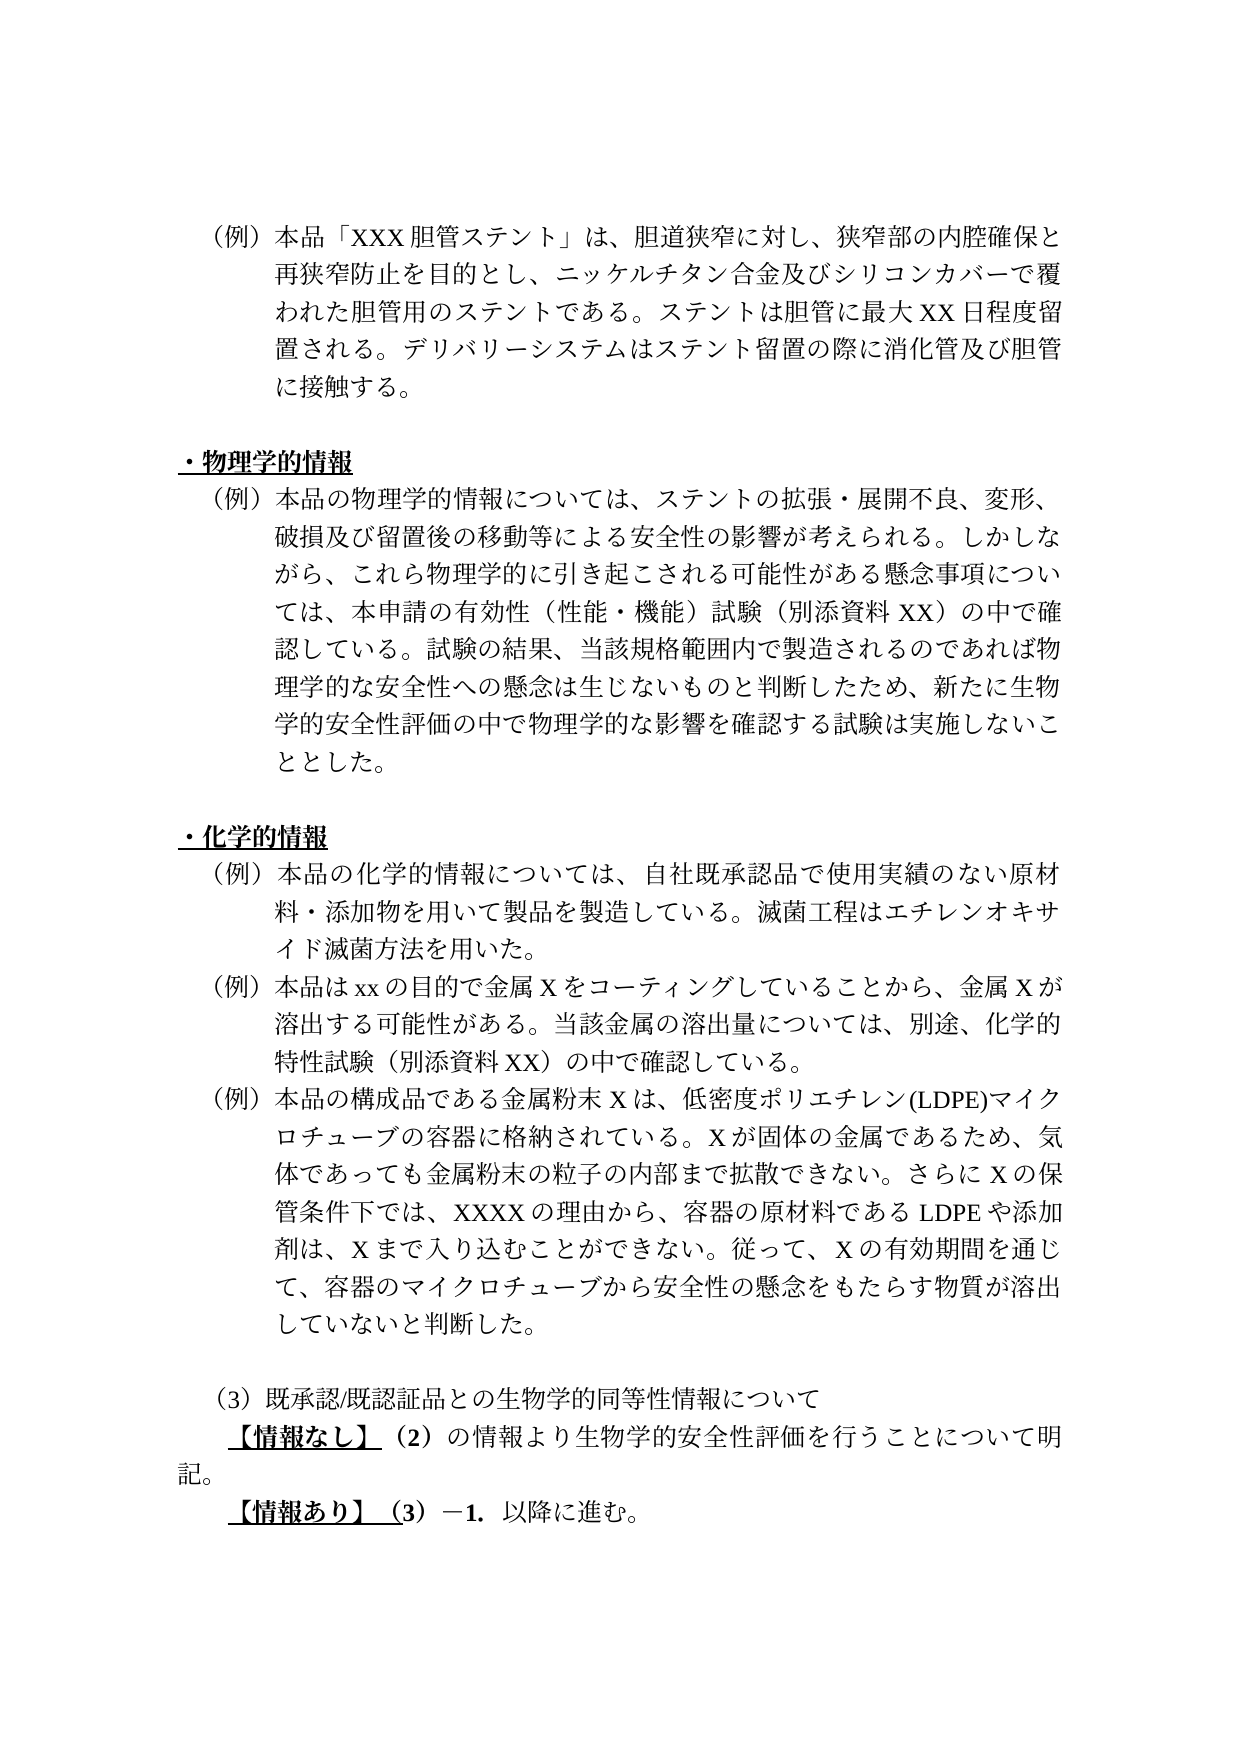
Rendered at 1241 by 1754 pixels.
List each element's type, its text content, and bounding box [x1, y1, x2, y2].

text ・物理学的情報 [177, 442, 1063, 479]
text （例）本品はxxの目的で金属Xをコーティングしていることから、金属Xが溶出する可能性がある。当該金属の溶出量については、別途、化学的特性試験（別添資料XX）の中で確認している。 [199, 967, 1063, 1079]
text （例）本品の物理学的情報については、ステントの拡張・展開不良、変形、破損及び留置後の移動等による安全性の影響が考えられる。しかしながら、これら物理学的に引き起こされる可能性がある懸念事項については、本申請の有効性（性能・機能）試験（別添資料XX）の中で確認している。試験の結果、当該規格範囲内で製造されるのであれば物理学的な安全性への懸念は生じないものと判断したため、新たに生物学的安全性評価の中で物理学的な影響を確認する試験は実施しないこととした。 [199, 479, 1063, 779]
text （例）本品の構成品である金属粉末Xは、低密度ポリエチレン(LDPE)マイクロチューブの容器に格納されている。Xが固体の金属であるため、気体であっても金属粉末の粒子の内部まで拡散できない。さらにXの保管条件下では、XXXXの理由から、容器の原材料であるLDPEや添加剤は、Xまで入り込むことができない。従って、Xの有効期間を通じて、容器のマイクロチューブから安全性の懸念をもたらす物質が溶出していないと判断した。 [199, 1079, 1063, 1342]
text 【情報あり】（3）－1．以降に進む。 [177, 1492, 1063, 1529]
text ・化学的情報 [177, 817, 1063, 854]
text （例）本品の化学的情報については、自社既承認品で使用実績のない原材料・添加物を用いて製品を製造している。滅菌工程はエチレンオキサイド滅菌方法を用いた。 [199, 854, 1063, 967]
text 【情報なし】（2）の情報より生物学的安全性評価を行うことについて明記。 [177, 1417, 1063, 1492]
text （3）既承認/既認証品との生物学的同等性情報について [177, 1379, 1063, 1417]
text （例）本品「XXX胆管ステント」は、胆道狭窄に対し、狭窄部の内腔確保と再狭窄防止を目的とし、ニッケルチタン合金及びシリコンカバーで覆われた胆管用のステントである。ステントは胆管に最大XX日程度留置される。デリバリーシステムはステント留置の際に消化管及び胆管に接触する。 [199, 217, 1063, 404]
